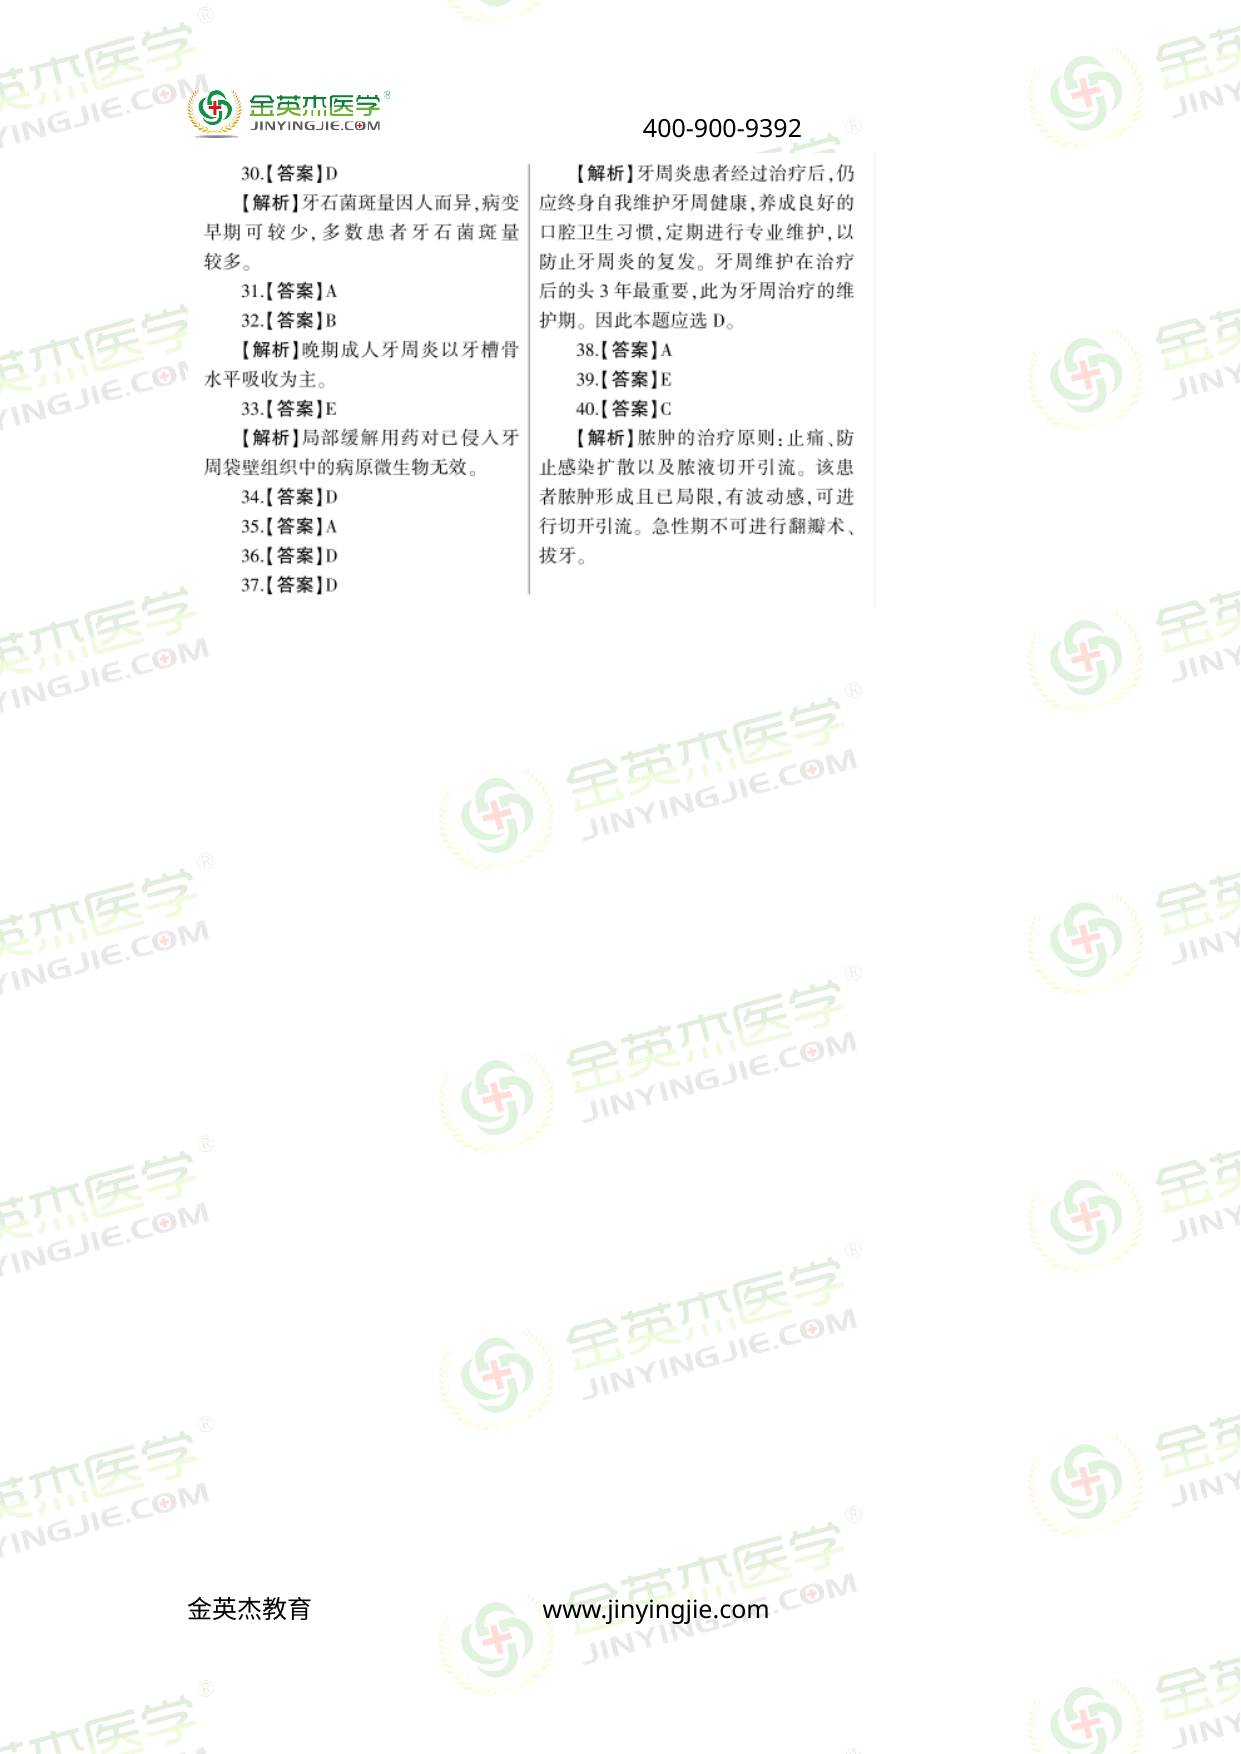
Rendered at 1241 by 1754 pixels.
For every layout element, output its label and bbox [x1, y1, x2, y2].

picture [187, 153, 876, 608]
picture [187, 90, 390, 138]
